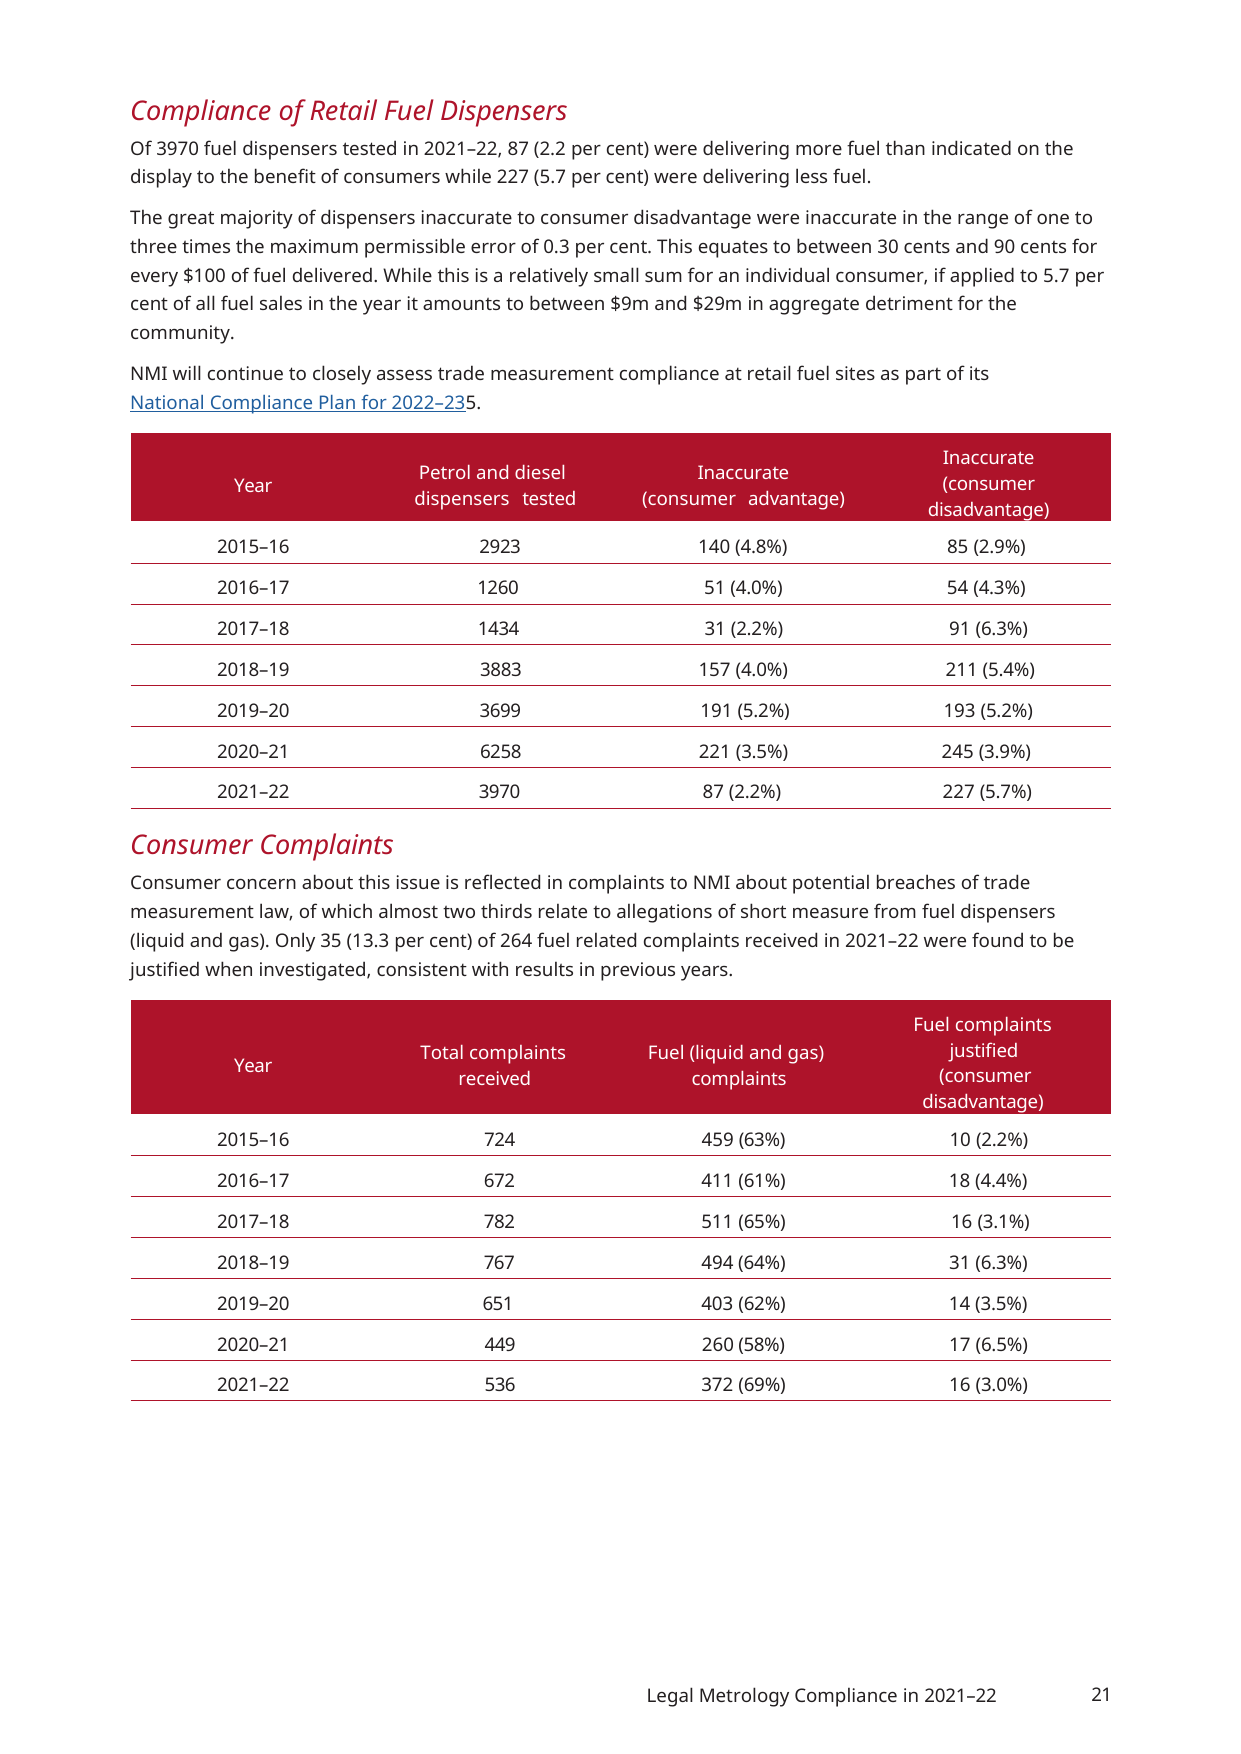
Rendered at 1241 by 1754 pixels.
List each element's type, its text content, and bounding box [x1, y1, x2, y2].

table_cell 3883 [352, 645, 611, 685]
table_cell 2021–22 [131, 1361, 355, 1400]
table_cell 2019–20 [131, 686, 352, 726]
table_header Inaccurate (consumer disadvantage) [885, 433, 1111, 521]
table_cell 459 (63%) [612, 1114, 876, 1155]
table_cell 2017–18 [131, 605, 352, 644]
table_cell 2923 [352, 521, 611, 563]
table_cell 91 (6.3%) [885, 605, 1111, 644]
subtitle Consumer Complaints [130, 826, 1240, 863]
table_cell 2016–17 [131, 1156, 355, 1196]
table_cell 1434 [352, 605, 611, 644]
table_header Petrol and diesel dispensers tested [352, 433, 611, 521]
table_cell 85 (2.9%) [885, 521, 1111, 563]
table_cell 782 [355, 1197, 612, 1237]
table_cell 14 (3.5%) [876, 1279, 1111, 1319]
table_cell 2019–20 [131, 1279, 355, 1319]
table_cell 87 (2.2%) [611, 768, 885, 807]
text Consumer concern about this issue is reflected in complaints to NMI about potential breaches of trade measurement law, of which almost two thirds relate to allegations of short measure from fuel dispensers (liquid and gas). Only 35 (13.3 per cent) of 264 fuel related complaints received in 2021–22 were found to be justified when investigated, consistent with results in previous years. [130, 870, 1110, 981]
table_header Inaccurate (consumer advantage) [611, 433, 885, 521]
table_cell 18 (4.4%) [876, 1156, 1111, 1196]
table_cell 31 (2.2%) [611, 605, 885, 644]
table_cell 17 (6.5%) [876, 1320, 1111, 1359]
table_cell 157 (4.0%) [611, 645, 885, 685]
text Of 3970 fuel dispensers tested in 2021–22, 87 (2.2 per cent) were delivering more fuel than indicated on the display to the benefit of consumers while 227 (5.7 per cent) were delivering less fuel. [130, 135, 1082, 189]
table_cell 2015–16 [131, 1114, 355, 1155]
table_cell 227 (5.7%) [885, 768, 1111, 807]
table_cell 672 [355, 1156, 612, 1196]
table_header Fuel (liquid and gas) complaints [612, 1000, 876, 1114]
table_cell 54 (4.3%) [885, 564, 1111, 603]
table_cell 724 [355, 1114, 612, 1155]
table_header Year [131, 1000, 355, 1114]
table_cell 2020–21 [131, 1320, 355, 1359]
table_cell 10 (2.2%) [876, 1114, 1111, 1155]
table_header Total complaints received [355, 1000, 612, 1114]
table_cell 511 (65%) [612, 1197, 876, 1237]
table_cell 3699 [352, 686, 611, 726]
table_cell 16 (3.0%) [876, 1361, 1111, 1400]
table_cell 260 (58%) [612, 1320, 876, 1359]
table_cell 51 (4.0%) [611, 564, 885, 603]
table_header Year [131, 433, 352, 521]
table_cell 2017–18 [131, 1197, 355, 1237]
table_cell 449 [355, 1320, 612, 1359]
table_cell 211 (5.4%) [885, 645, 1111, 685]
table_cell 651 [355, 1279, 612, 1319]
table_cell 31 (6.3%) [876, 1238, 1111, 1278]
table_cell 2018–19 [131, 645, 352, 685]
table_cell 2021–22 [131, 768, 352, 807]
table_cell 221 (3.5%) [611, 727, 885, 767]
text NMI will continue to closely assess trade measurement compliance at retail fuel sites as part of its National Compliance Plan for 2022–235. [130, 361, 1015, 415]
table_cell 1260 [352, 564, 611, 603]
table_cell 2018–19 [131, 1238, 355, 1278]
text The great majority of dispensers inaccurate to consumer disadvantage were inaccurate in the range of one to three times the maximum permissible error of 0.3 per cent. This equates to between 30 cents and 90 cents for every $100 of fuel delivered. While this is a relatively small sum for an individual consumer, if applied to 5.7 per cent of all fuel sales in the year it amounts to between $9m and $29m in aggregate detriment for the community. [130, 204, 1110, 345]
table_cell 411 (61%) [612, 1156, 876, 1196]
table_cell 2015–16 [131, 521, 352, 563]
table_cell 245 (3.9%) [885, 727, 1111, 767]
table_cell 191 (5.2%) [611, 686, 885, 726]
table_cell 6258 [352, 727, 611, 767]
table_cell 3970 [352, 768, 611, 807]
table_cell 2020–21 [131, 727, 352, 767]
table_header Fuel complaints justified (consumer disadvantage) [876, 1000, 1111, 1114]
table_cell 767 [355, 1238, 612, 1278]
table_cell 536 [355, 1361, 612, 1400]
table_cell 494 (64%) [612, 1238, 876, 1278]
table_cell 372 (69%) [612, 1361, 876, 1400]
subtitle Compliance of Retail Fuel Dispensers [130, 91, 1240, 128]
table_cell 403 (62%) [612, 1279, 876, 1319]
table_cell 2016–17 [131, 564, 352, 603]
table_cell 16 (3.1%) [876, 1197, 1111, 1237]
table_cell 140 (4.8%) [611, 521, 885, 563]
table_cell 193 (5.2%) [885, 686, 1111, 726]
